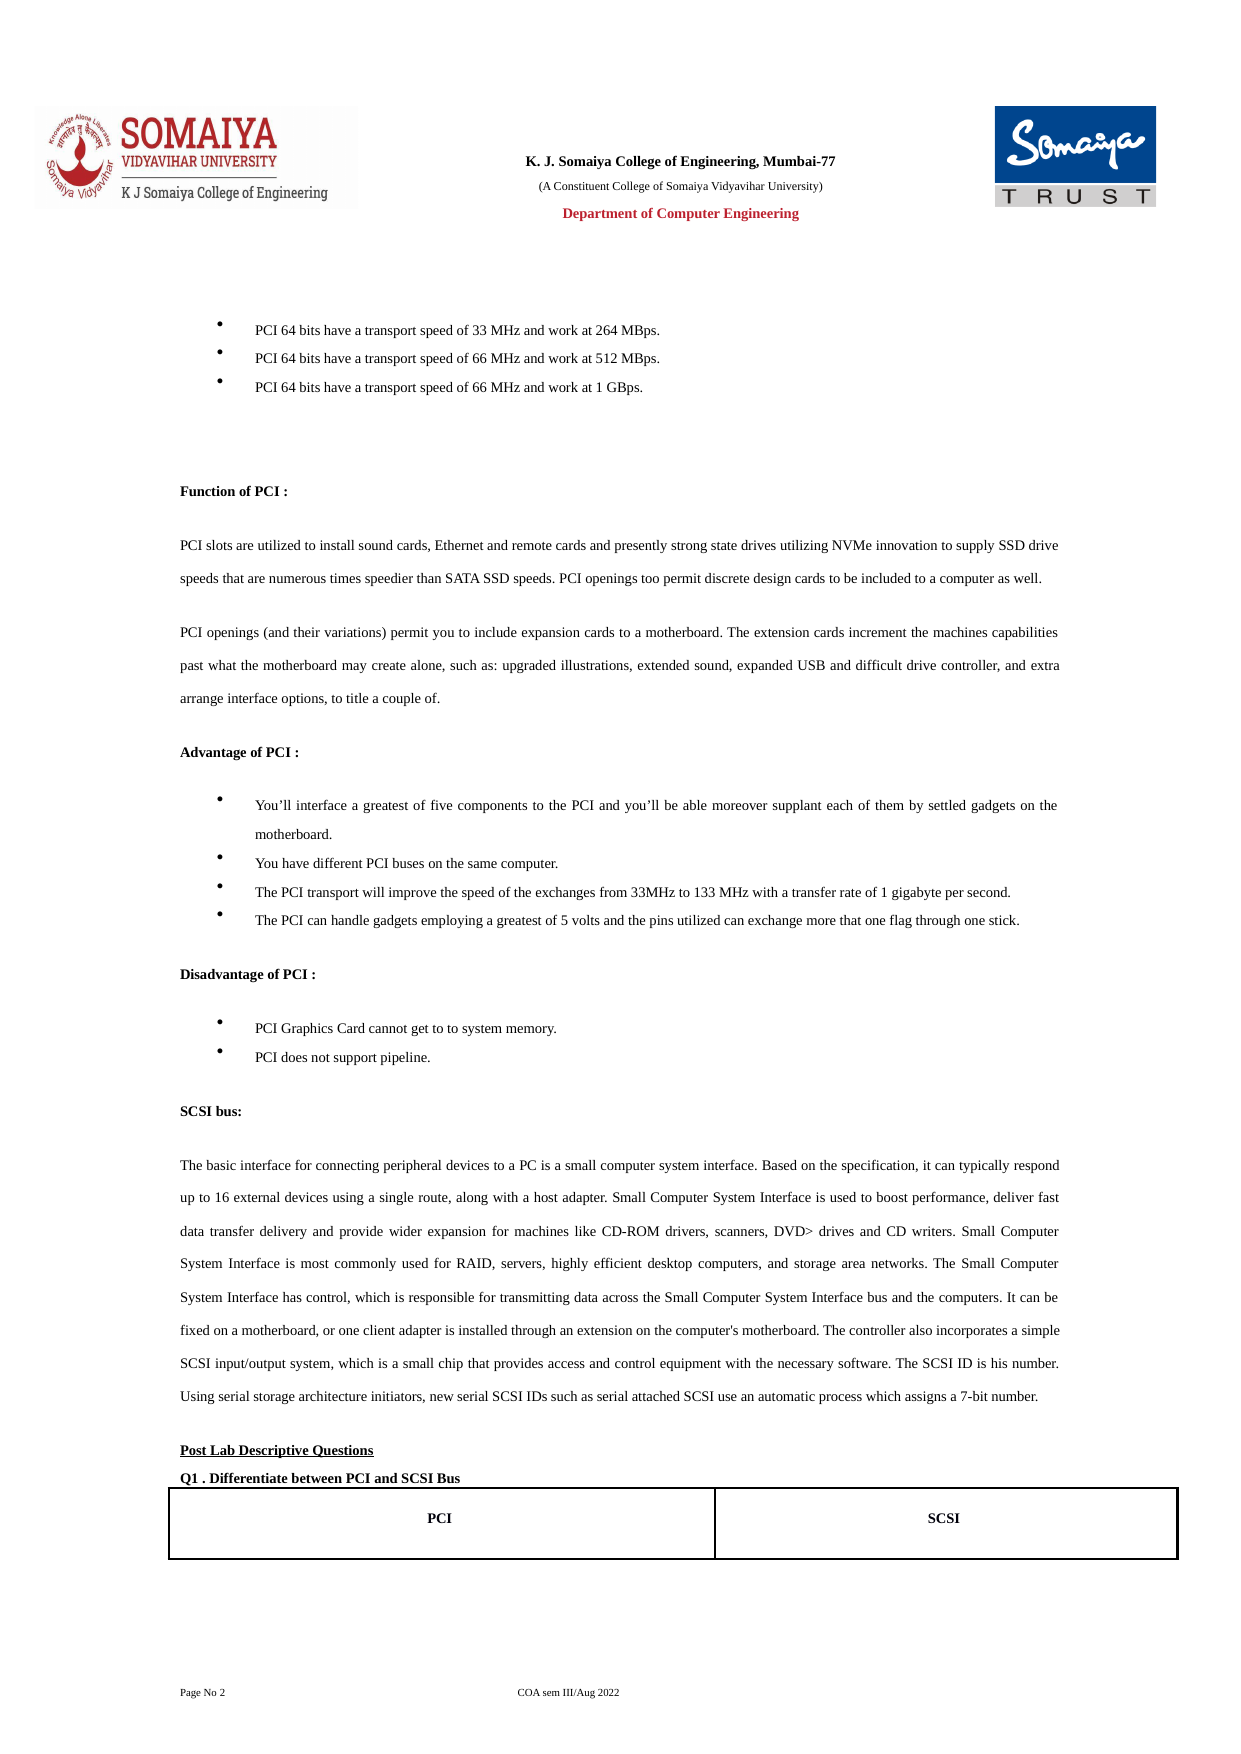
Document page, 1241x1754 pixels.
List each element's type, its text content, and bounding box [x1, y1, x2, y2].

list You have different PCI buses on the same computer. [217, 843, 1060, 871]
list The PCI transport will improve the speed of the exchanges from 33MHz to 133 MHz with a transfer rate of 1 gigabyte per second. [217, 871, 1060, 900]
list PCI 64 bits have a transport speed of 66 MHz and work at 512 MBps. [217, 338, 1060, 367]
text PCI openings (and their variations) permit you to include expansion cards to a motherboard. The extension cards increment the machines capabilities past what the motherboard may create alone, such as: upgraded illustrations, extended sound, expanded USB and difficult drive controller, and extra arrange interface options, to title a couple of. [180, 611, 1060, 706]
text PCI slots are utilized to install sound cards, Ethernet and remote cards and presently strong state drives utilizing NVMe innovation to supply SSD drive speeds that are numerous times speedier than SATA SSD speeds. PCI openings too permit discrete design cards to be included to a computer as well. [180, 524, 1060, 586]
text SCSI bus: [180, 1090, 1060, 1119]
list PCI Graphics Card cannot get to to system memory. [217, 1008, 1060, 1037]
table_header PCI [170, 1489, 714, 1558]
table_header SCSI [716, 1489, 1176, 1558]
text The basic interface for connecting peripheral devices to a PC is a small computer system interface. Based on the specification, it can typically respond up to 16 external devices using a single route, along with a host adapter. Small Computer System Interface is used to boost performance, deliver fast data transfer delivery and provide wider expansion for machines like CD-ROM drivers, scanners, DVD> drives and CD writers. Small Computer System Interface is most commonly used for RAID, servers, highly efficient desktop computers, and storage area networks. The Small Computer System Interface has control, which is responsible for transmitting data across the Small Computer System Interface bus and the computers. It can be fixed on a motherboard, or one client adapter is installed through an extension on the computer's motherboard. The controller also incorporates a simple SCSI input/output system, which is a small chip that provides access and control equipment with the necessary software. The SCSI ID is his number. Using serial storage architecture initiators, new serial SCSI IDs such as serial attached SCSI use an automatic process which assigns a 7-bit number. [180, 1144, 1060, 1404]
list The PCI can handle gadgets employing a greatest of 5 volts and the pins utilized can exchange more that one flag through one stick. [217, 900, 1060, 929]
text Advantage of PCI : [180, 731, 1060, 760]
list PCI 64 bits have a transport speed of 66 MHz and work at 1 GBps. [217, 367, 1060, 396]
text Post Lab Descriptive Questions [180, 1429, 1060, 1458]
picture [34, 106, 359, 209]
list PCI 64 bits have a transport speed of 33 MHz and work at 264 MBps. [217, 309, 1060, 338]
text Function of PCI : [180, 471, 1060, 499]
list PCI does not support pipeline. [217, 1037, 1060, 1065]
picture [994, 106, 1157, 207]
text Disadvantage of PCI : [180, 954, 1060, 983]
text Q1 . Differentiate between PCI and SCSI Bus [180, 1458, 1060, 1487]
list You’ll interface a greatest of five components to the PCI and you’ll be able moreover supplant each of them by settled gadgets on the motherboard. [217, 785, 1060, 843]
